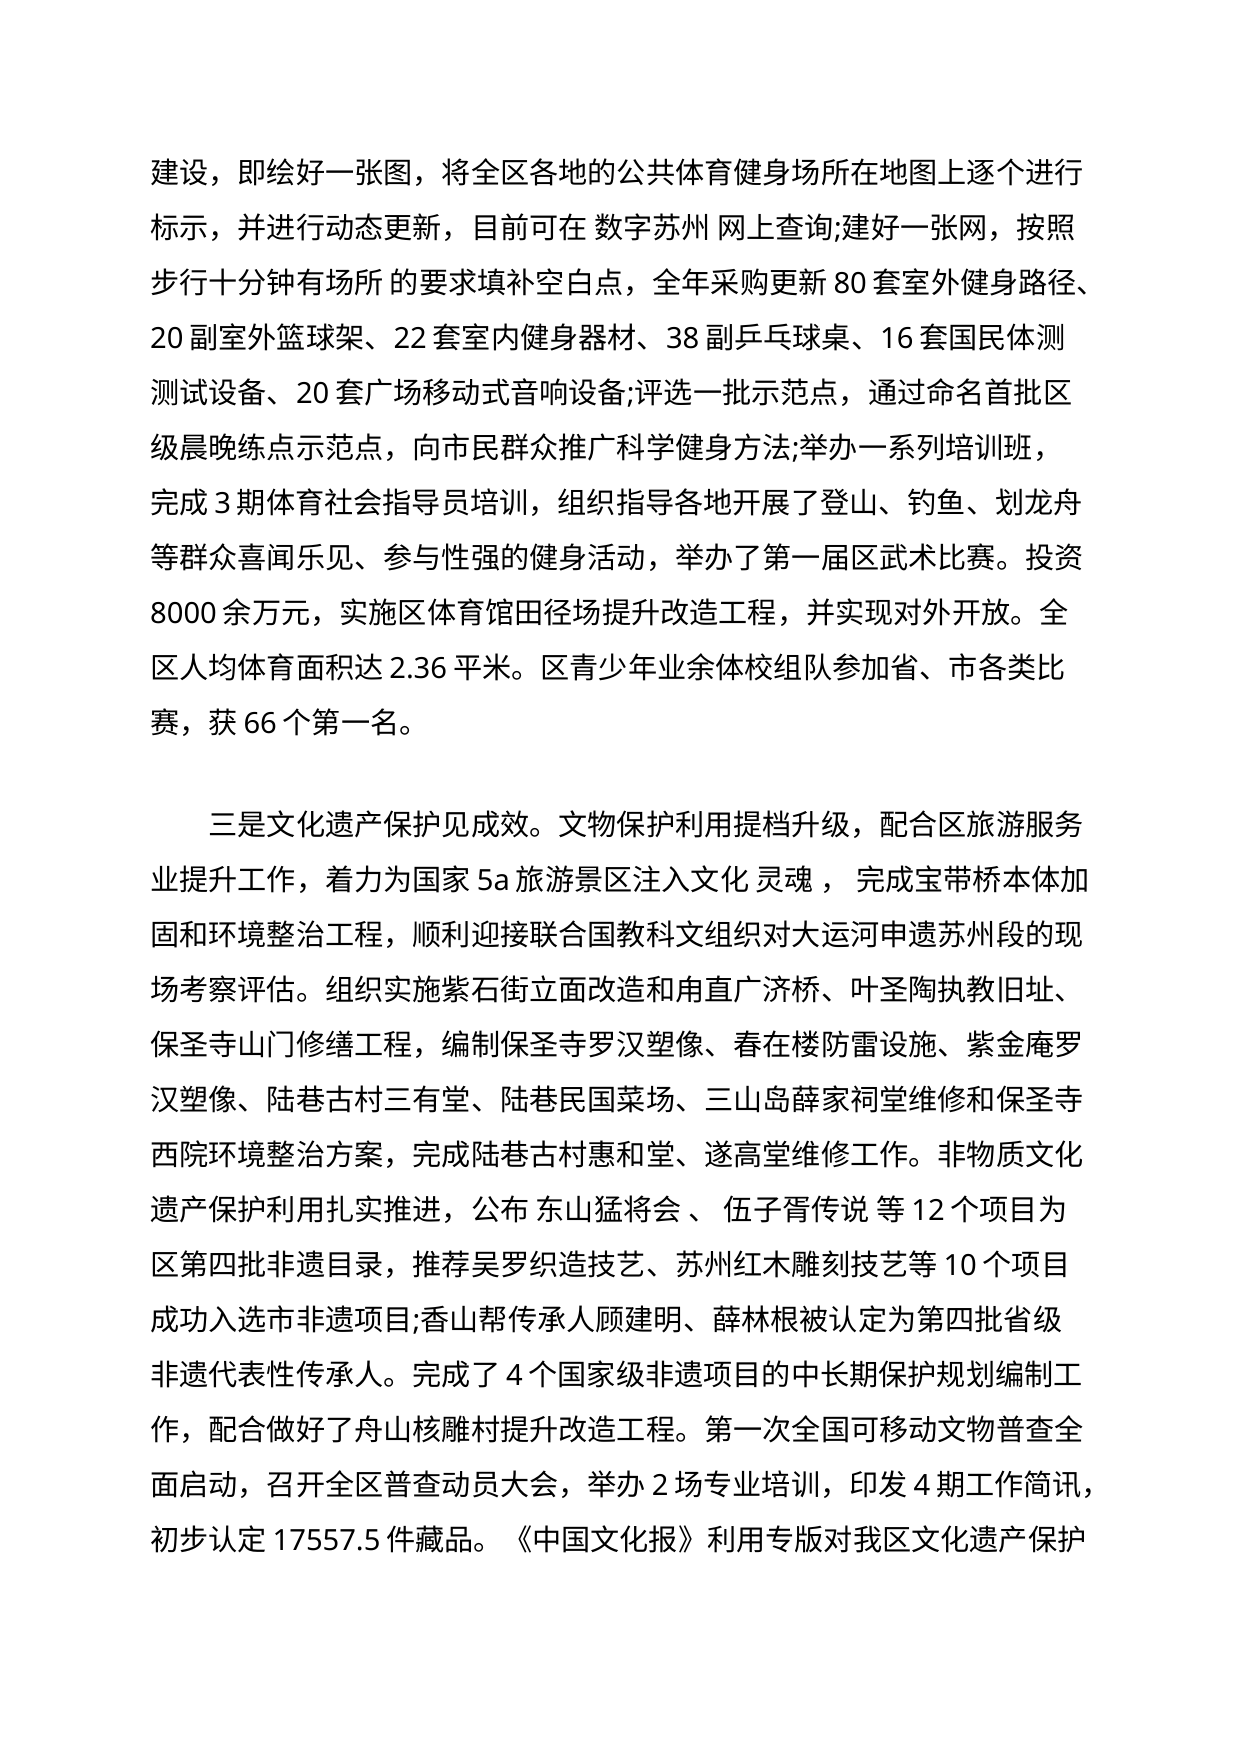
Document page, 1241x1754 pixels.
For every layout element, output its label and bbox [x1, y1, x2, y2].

text [150, 150, 1090, 742]
text [150, 802, 1090, 1558]
